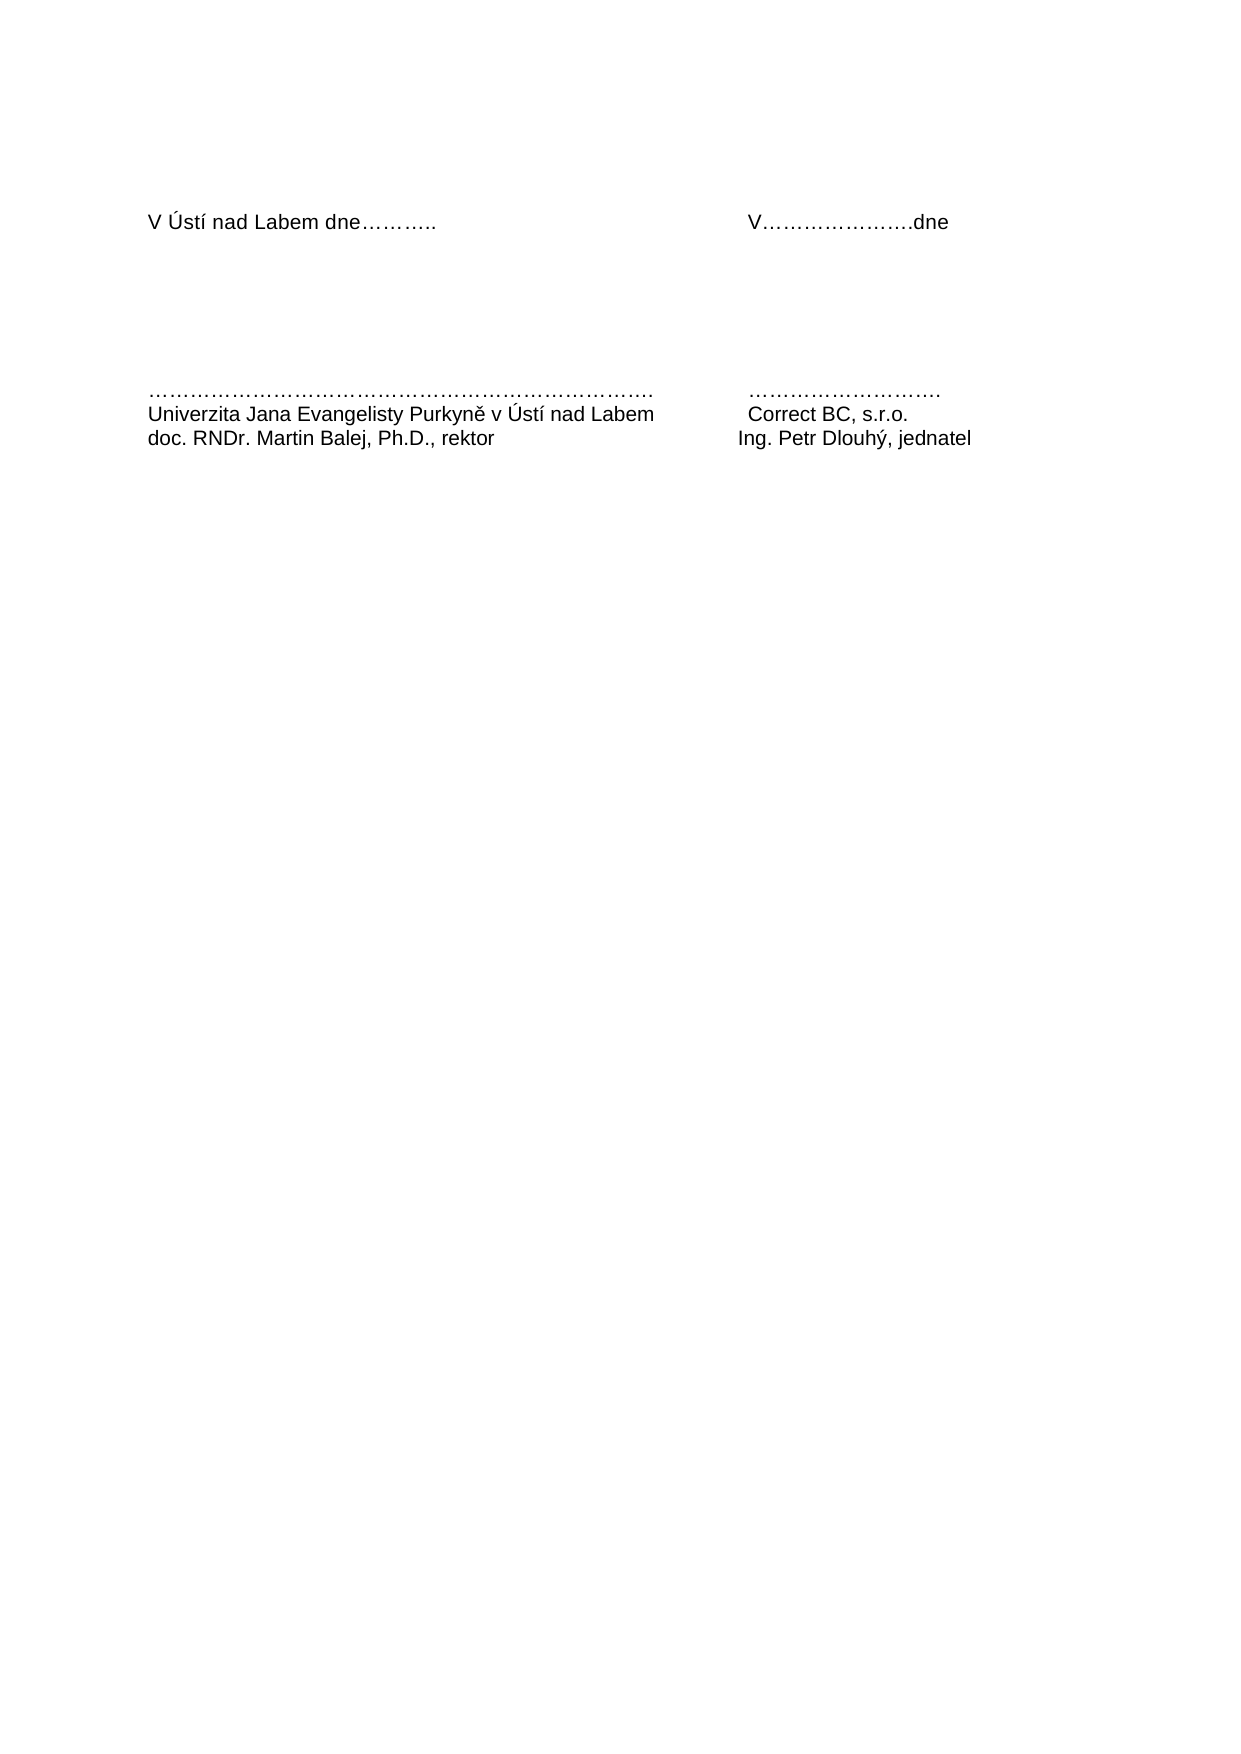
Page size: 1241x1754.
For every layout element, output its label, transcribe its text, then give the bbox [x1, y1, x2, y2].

text ………………………………………………………………. ………………………. [148, 378, 1095, 402]
text V Ústí nad Labem dne……….. V………………….dne [148, 210, 1095, 234]
text Univerzita Jana Evangelisty Purkyně v Ústí nad Labem Correct BC, s.r.o. [148, 402, 1095, 426]
text doc. RNDr. Martin Balej, Ph.D., rektor Ing. Petr Dlouhý, jednatel [148, 426, 1093, 450]
